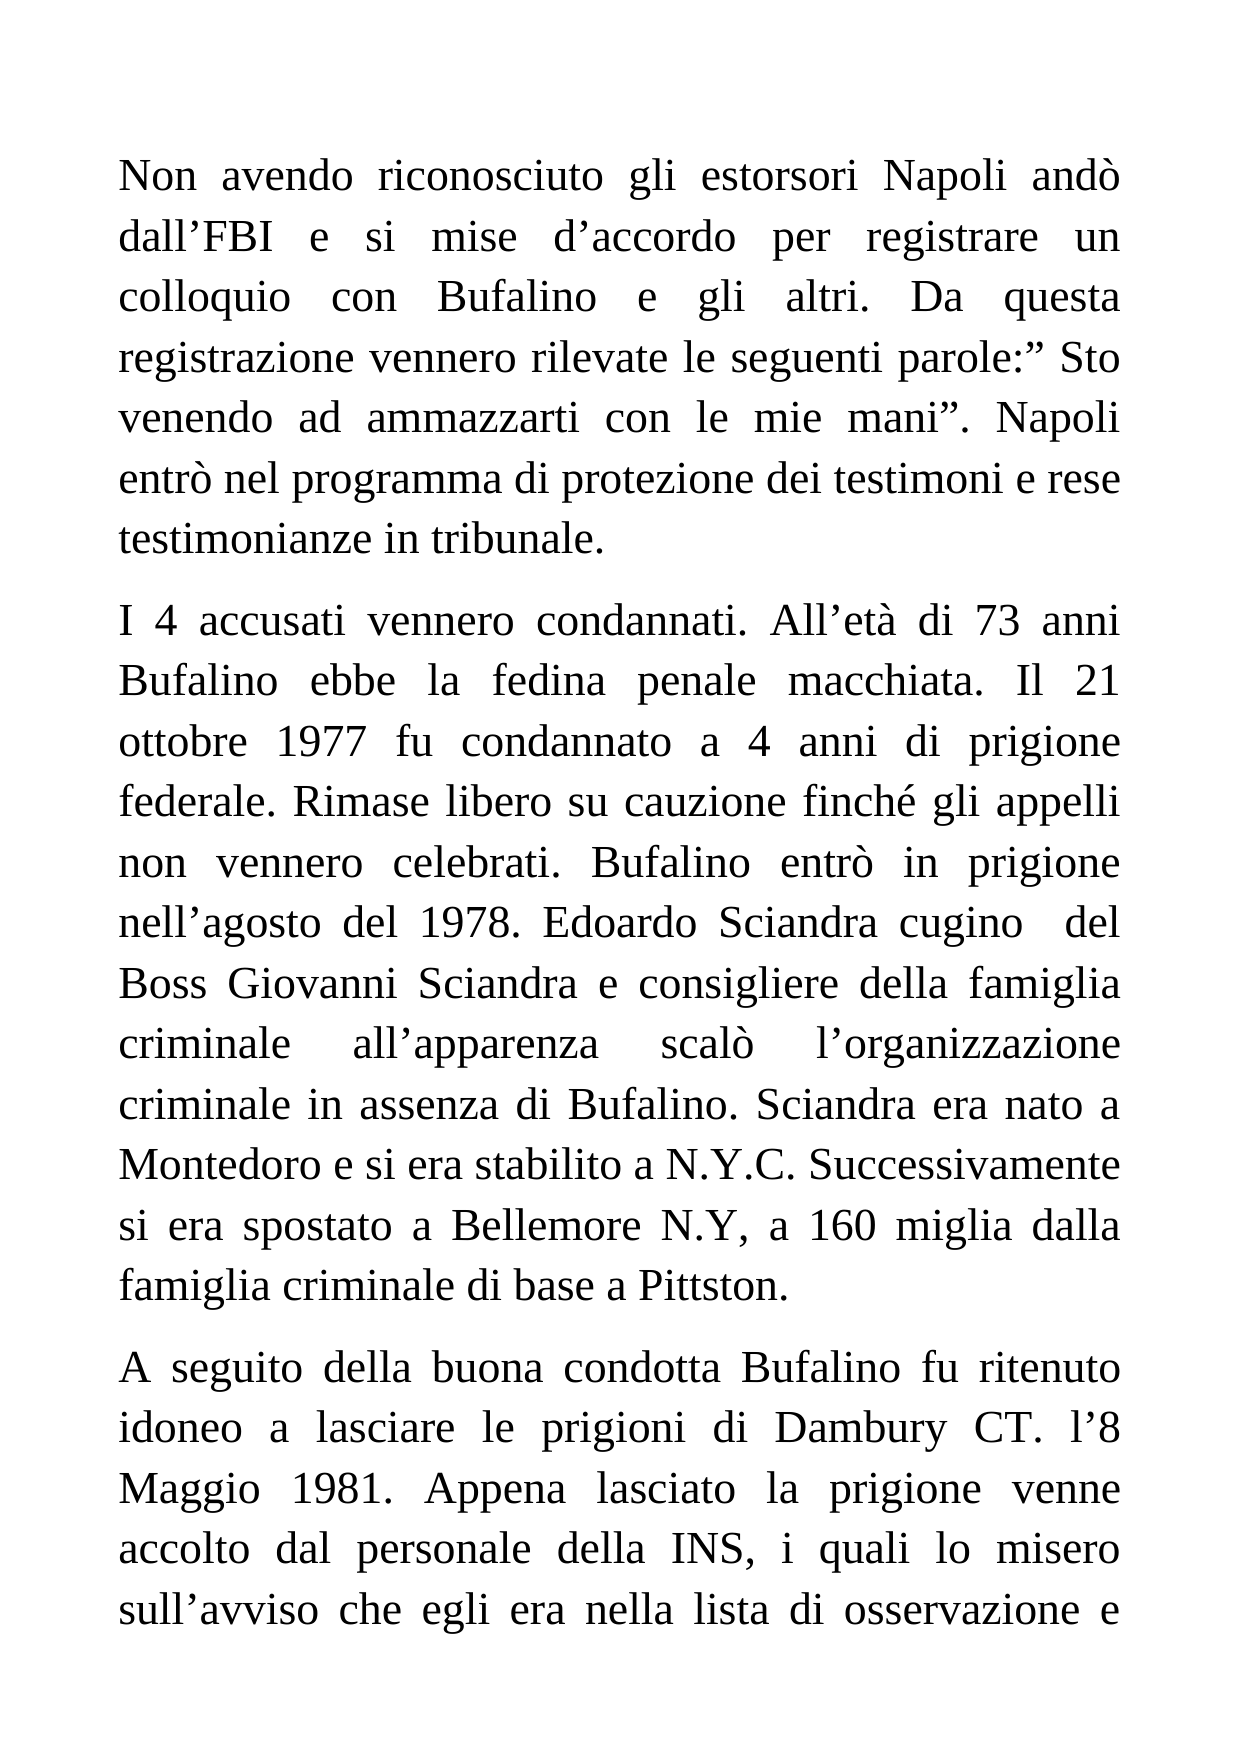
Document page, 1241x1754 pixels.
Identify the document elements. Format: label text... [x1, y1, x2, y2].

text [118, 1339, 1122, 1634]
text Non avendo riconosciuto gli estorsori Napoli andò dall’FBI e si mise d’accordo per registrare un colloquio con Bufalino e gli altri. Da questa registrazione vennero rilevate le seguenti parole:” Sto venendo ad ammazzarti con le mie mani”. Napoli entrò nel programma di protezione dei testimoni e rese testimonianze in tribunale. [118, 148, 1122, 563]
text I 4 accusati vennero condannati. All’età di 73 anni Bufalino ebbe la fedina penale macchiata. Il 21 ottobre 1977 fu condannato a 4 anni di prigione federale. Rimase libero su cauzione finché gli appelli non vennero celebrati. Bufalino entrò in prigione nell’agosto del 1978. Edoardo Sciandra cugino del Boss Giovanni Sciandra e consigliere della famiglia criminale all’apparenza scalò l’organizzazione criminale in assenza di Bufalino. Sciandra era nato a Montedoro e si era stabilito a N.Y.C. Successivamente si era spostato a Bellemore N.Y, a 160 miglia dalla famiglia criminale di base a Pittston. [118, 592, 1122, 1311]
